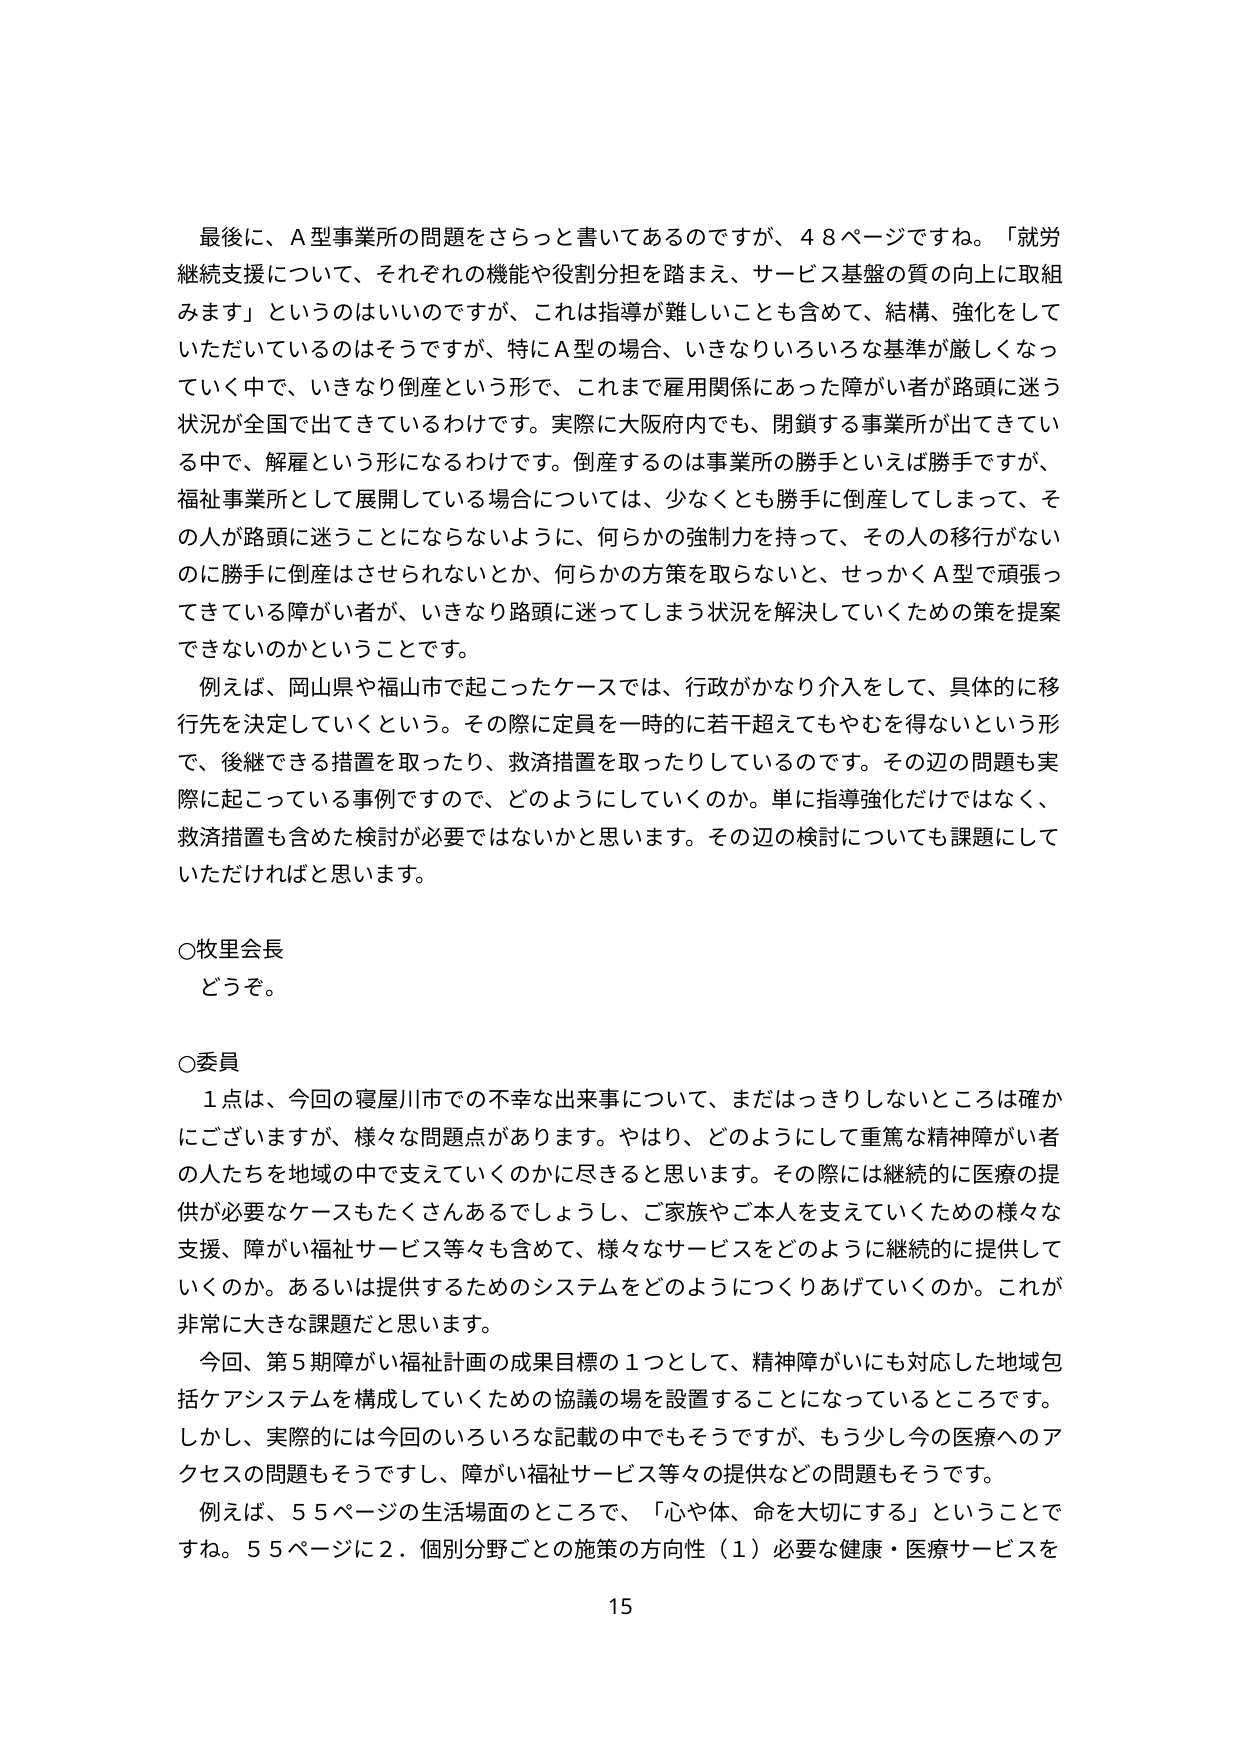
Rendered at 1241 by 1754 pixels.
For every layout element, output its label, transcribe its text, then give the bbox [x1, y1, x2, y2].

text どうぞ。 [177, 967, 1063, 1004]
text 最後に、Ａ型事業所の問題をさらっと書いてあるのですが、４８ページですね。「就労継続支援について、それぞれの機能や役割分担を踏まえ、サービス基盤の質の向上に取組みます」というのはいいのですが、これは指導が難しいことも含めて、結構、強化をしていただいているのはそうですが、特にＡ型の場合、いきなりいろいろな基準が厳しくなっていく中で、いきなり倒産という形で、これまで雇用関係にあった障がい者が路頭に迷う状況が全国で出てきているわけです。実際に大阪府内でも、閉鎖する事業所が出てきている中で、解雇という形になるわけです。倒産するのは事業所の勝手といえば勝手ですが、福祉事業所として展開している場合については、少なくとも勝手に倒産してしまって、その人が路頭に迷うことにならないように、何らかの強制力を持って、その人の移行がないのに勝手に倒産はさせられないとか、何らかの方策を取らないと、せっかくＡ型で頑張ってきている障がい者が、いきなり路頭に迷ってしまう状況を解決していくための策を提案できないのかということです。 [177, 217, 1063, 667]
text ○牧里会長 [177, 929, 1063, 967]
text 今回、第５期障がい福祉計画の成果目標の１つとして、精神障がいにも対応した地域包括ケアシステムを構成していくための協議の場を設置することになっているところです。しかし、実際的には今回のいろいろな記載の中でもそうですが、もう少し今の医療へのアクセスの問題もそうですし、障がい福祉サービス等々の提供などの問題もそうです。 [177, 1342, 1063, 1492]
text １点は、今回の寝屋川市での不幸な出来事について、まだはっきりしないところは確かにございますが、様々な問題点があります。やはり、どのようにして重篤な精神障がい者の人たちを地域の中で支えていくのかに尽きると思います。その際には継続的に医療の提供が必要なケースもたくさんあるでしょうし、ご家族やご本人を支えていくための様々な支援、障がい福祉サービス等々も含めて、様々なサービスをどのように継続的に提供していくのか。あるいは提供するためのシステムをどのようにつくりあげていくのか。これが非常に大きな課題だと思います。 [177, 1079, 1063, 1342]
text 例えば、岡山県や福山市で起こったケースでは、行政がかなり介入をして、具体的に移行先を決定していくという。その際に定員を一時的に若干超えてもやむを得ないという形で、後継できる措置を取ったり、救済措置を取ったりしているのです。その辺の問題も実際に起こっている事例ですので、どのようにしていくのか。単に指導強化だけではなく、救済措置も含めた検討が必要ではないかと思います。その辺の検討についても課題にしていただければと思います。 [177, 667, 1063, 892]
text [177, 1492, 1063, 1567]
text ○委員 [177, 1042, 1063, 1079]
